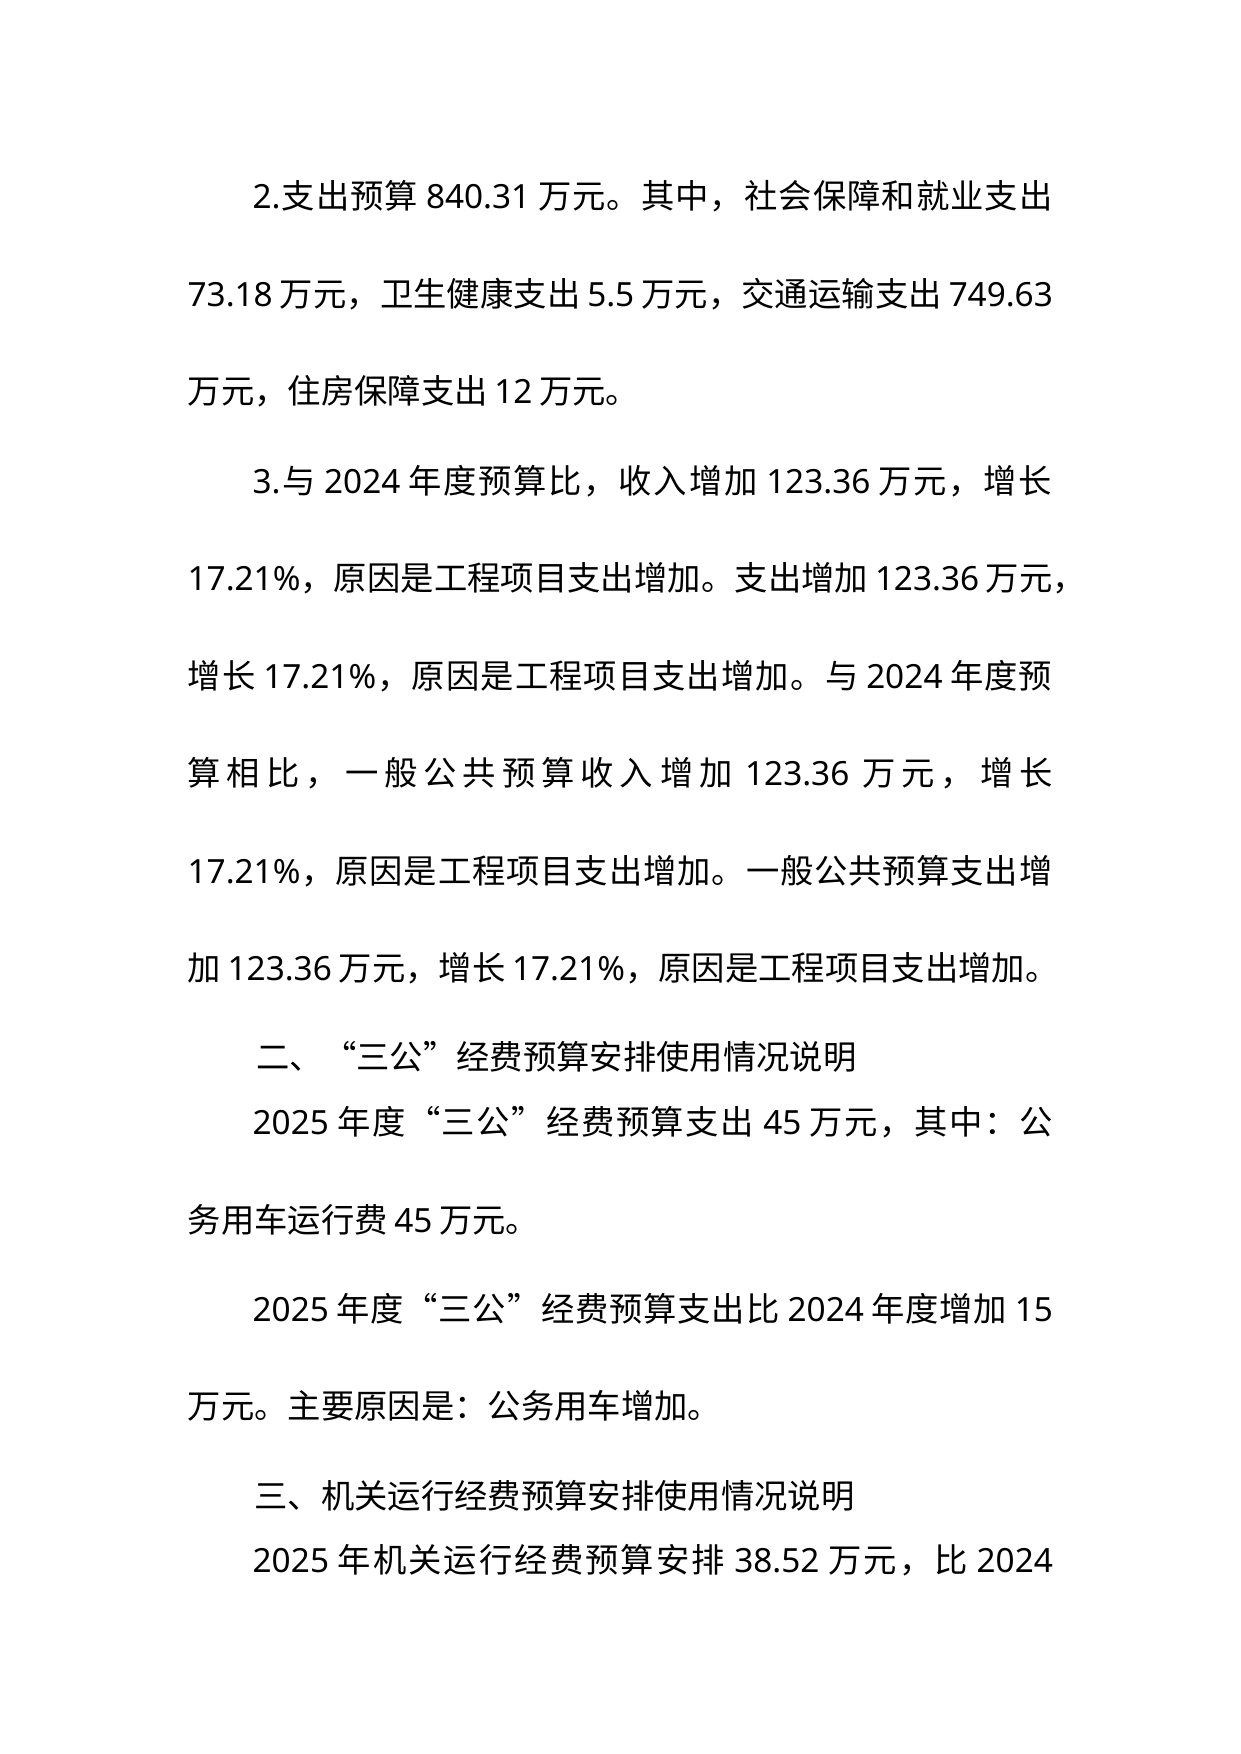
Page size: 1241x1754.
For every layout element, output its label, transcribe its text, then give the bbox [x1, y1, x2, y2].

text 2.支出预算840.31万元。其中，社会保障和就业支出73.18万元，卫生健康支出5.5万元，交通运输支出749.63万元，住房保障支出12万元。 [187, 162, 1053, 422]
text 三、机关运行经费预算安排使用情况说明 [187, 1461, 1053, 1526]
text 二、“三公”经费预算安排使用情况说明 [187, 1023, 1053, 1088]
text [187, 1526, 1053, 1591]
text 2025年度“三公”经费预算支出比2024年度增加15万元。主要原因是：公务用车增加。 [187, 1274, 1053, 1437]
text 3.与2024年度预算比，收入增加123.36万元，增长17.21%，原因是工程项目支出增加。支出增加123.36万元，增长17.21%，原因是工程项目支出增加。与2024年度预算相比，一般公共预算收入增加123.36万元，增长17.21%，原因是工程项目支出增加。一般公共预算支出增加123.36万元，增长17.21%，原因是工程项目支出增加。 [187, 446, 1053, 999]
text 2025年度“三公”经费预算支出45万元，其中：公务用车运行费45万元。 [187, 1088, 1053, 1250]
